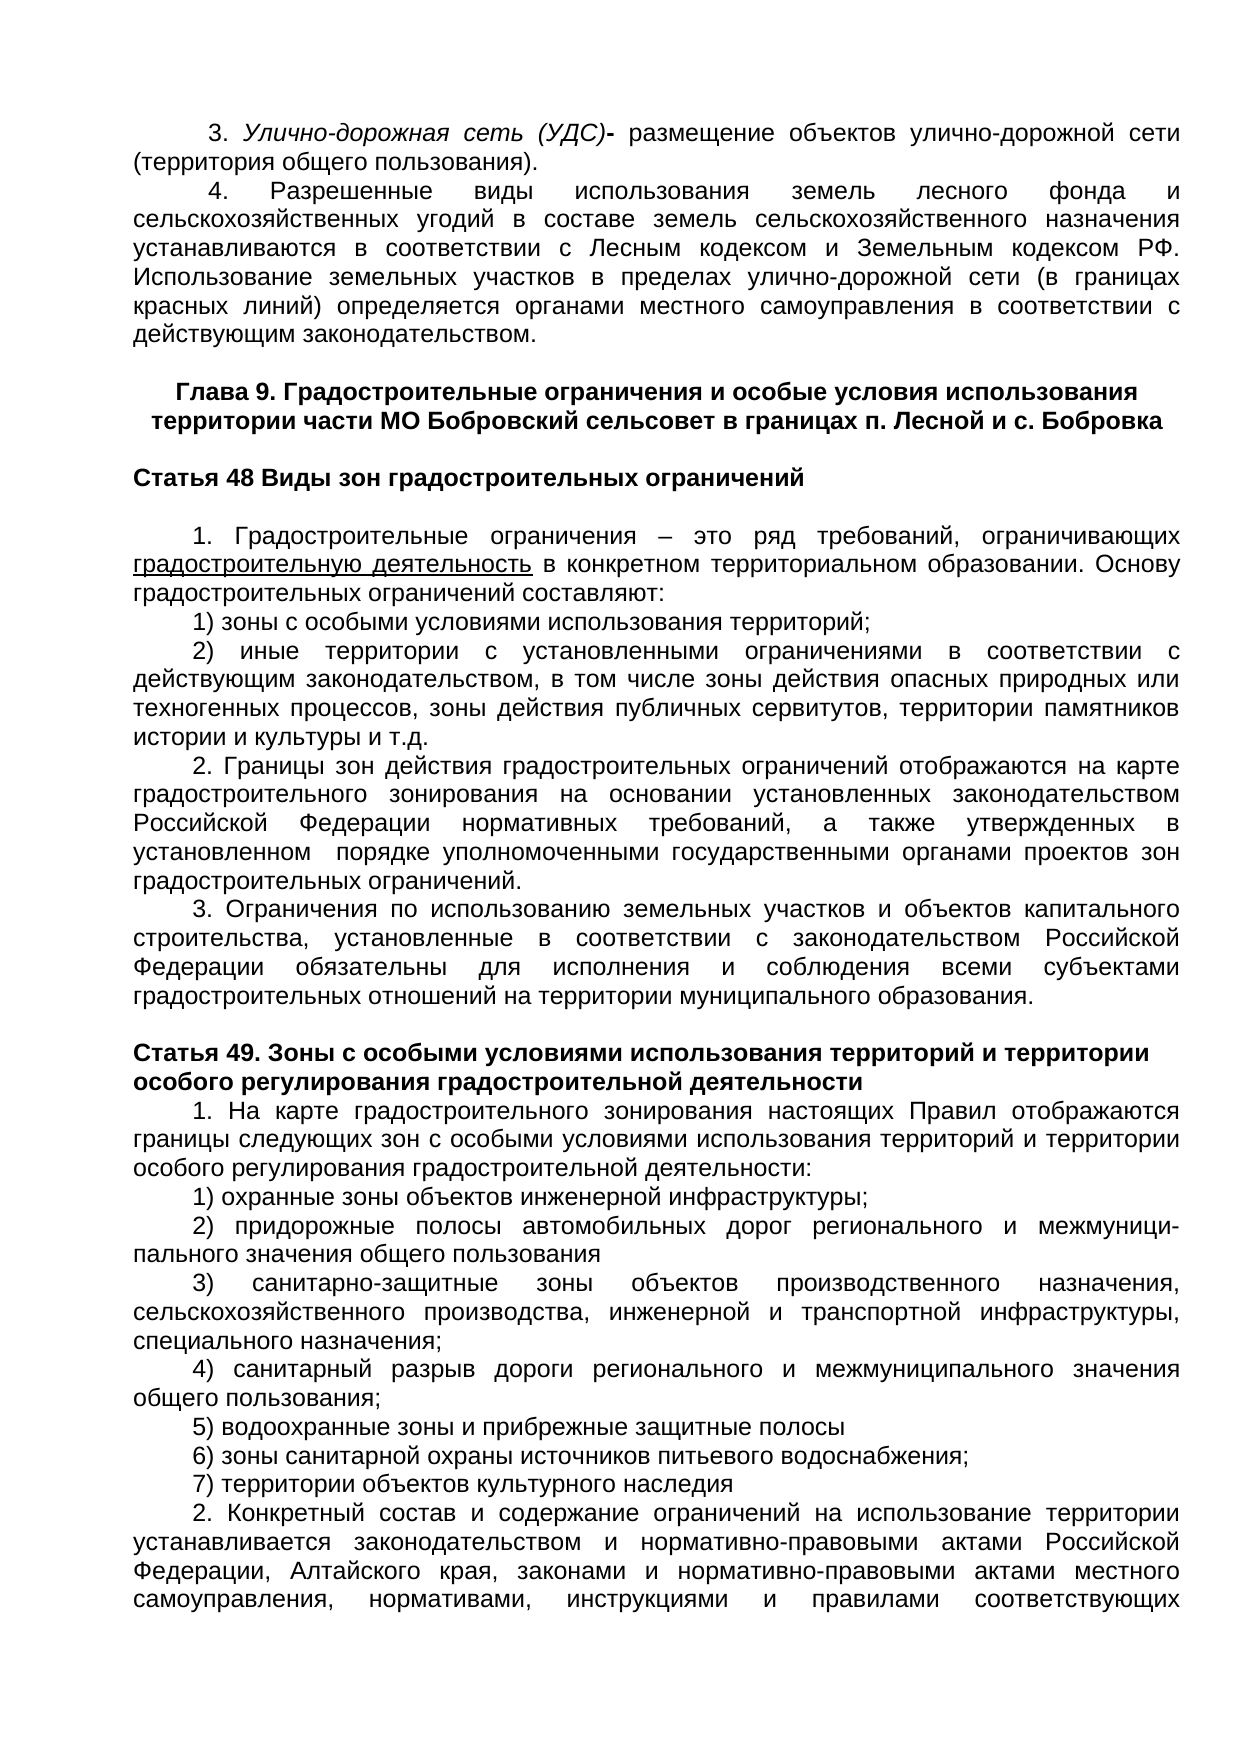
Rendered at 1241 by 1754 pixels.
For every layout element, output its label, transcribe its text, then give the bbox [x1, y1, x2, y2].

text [133, 1498, 1181, 1613]
text Статья 49. Зоны с особыми условиями использования территорий и территории особого регулирования градостроительной деятельности [133, 1038, 1181, 1096]
text 1) зоны с особыми условиями использования территорий; [133, 607, 1181, 636]
text 1) охранные зоны объектов инженерной инфраструктуры; [133, 1182, 1181, 1211]
text 1. На карте градостроительного зонирования настоящих Правил отображаются границы следующих зон с особыми условиями использования территорий и территории особого регулирования градостроительной деятельности: [133, 1096, 1181, 1182]
text территории части МО Бобровский сельсовет в границах п. Лесной и с. Бобровка [133, 406, 1181, 434]
text 4. Разрешенные виды использования земель лесного фонда и сельскохозяйственных угодий в составе земель сельскохозяйственного назначения устанавливаются в соответствии с Лесным кодексом и Земельным кодексом РФ. Использование земельных участков в пределах улично-дорожной сети (в границах красных линий) определяется органами местного самоуправления в соответствии с действующим законодательством. [133, 176, 1181, 348]
text Статья 48 Виды зон градостроительных ограничений [133, 463, 1181, 492]
text Глава 9. Градостроительные ограничения и особые условия использования [133, 377, 1181, 406]
text 3. Ограничения по использованию земельных участков и объектов капитального строительства, установленные в соответствии с законодательством Российской Федерации обязательны для исполнения и соблюдения всеми субъектами градостроительных отношений на территории муниципального образования. [133, 894, 1181, 1009]
text 1. Градостроительные ограничения – это ряд требований, ограничивающих градостроительную деятельность в конкретном территориальном образовании. Основу градостроительных ограничений составляют: [133, 521, 1181, 607]
text 7) территории объектов культурного наследия [133, 1469, 1181, 1498]
text 2) иные территории с установленными ограничениями в соответствии с действующим законодательством, в том числе зоны действия опасных природных или техногенных процессов, зоны действия публичных сервитутов, территории памятников истории и культуры и т.д. [133, 636, 1181, 751]
text 4) санитарный разрыв дороги регионального и межмуниципального значения общего пользования; [133, 1354, 1181, 1412]
text 6) зоны санитарной охраны источников питьевого водоснабжения; [133, 1441, 1181, 1469]
text 3) санитарно-защитные зоны объектов производственного назначения, сельскохозяйственного производства, инженерной и транспортной инфраструктуры, специального назначения; [133, 1268, 1181, 1354]
text 5) водоохранные зоны и прибрежные защитные полосы [133, 1412, 1181, 1441]
text 3. Улично-дорожная сеть (УДС)- размещение объектов улично-дорожной сети (территория общего пользования). [133, 118, 1181, 176]
text 2) придорожные полосы автомобильных дорог регионального и межмуници-пального значения общего пользования [133, 1211, 1181, 1268]
text 2. Границы зон действия градостроительных ограничений отображаются на карте градостроительного зонирования на основании установленных законодательством Российской Федерации нормативных требований, а также утвержденных в установленном порядке уполномоченными государственными органами проектов зон градостроительных ограничений. [133, 751, 1181, 894]
